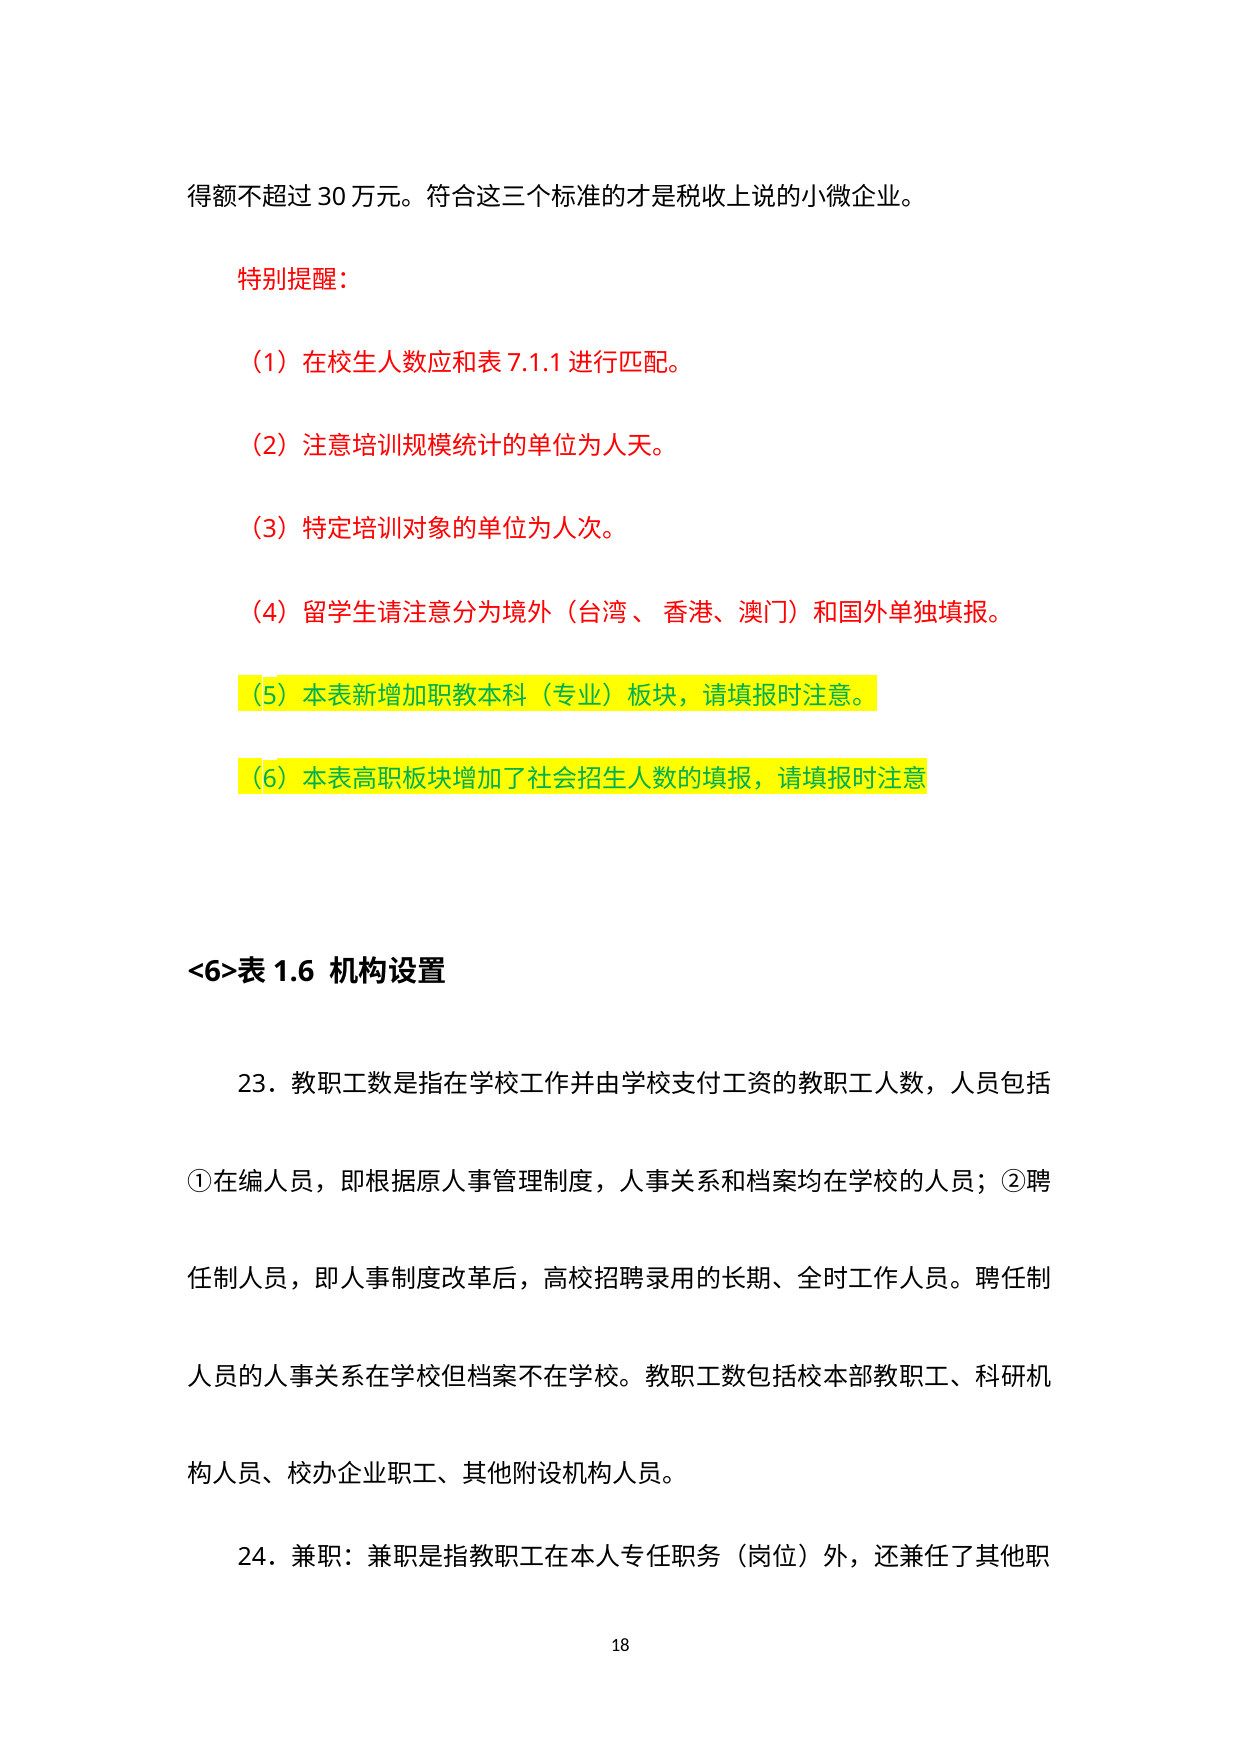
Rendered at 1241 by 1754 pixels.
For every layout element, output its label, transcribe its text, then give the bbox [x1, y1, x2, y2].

text 23．教职工数是指在学校工作并由学校支付工资的教职工人数，人员包括①在编人员，即根据原人事管理制度，人事关系和档案均在学校的人员；②聘任制人员，即人事制度改革后，高校招聘录用的长期、全时工作人员。聘任制人员的人事关系在学校但档案不在学校。教职工数包括校本部教职工、科研机构人员、校办企业职工、其他附设机构人员。 [187, 1049, 1053, 1504]
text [187, 162, 1053, 227]
text （1）在校生人数应和表7.1.1进行匹配。 [187, 328, 1053, 393]
subtitle <6>表1.6 机构设置 [187, 936, 1053, 1001]
text （3）特定培训对象的单位为人次。 [187, 494, 1053, 559]
text （2）注意培训规模统计的单位为人天。 [187, 411, 1053, 476]
text （6）本表高职板块增加了社会招生人数的填报，请填报时注意 [187, 744, 1053, 809]
text 特别提醒： [187, 245, 1053, 310]
text （5）本表新增加职教本科（专业）板块，请填报时注意。 [187, 661, 1053, 726]
text （4）留学生请注意分为境外（台湾 、 香港、澳门）和国外单独填报。 [187, 578, 1053, 643]
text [187, 1522, 1053, 1587]
